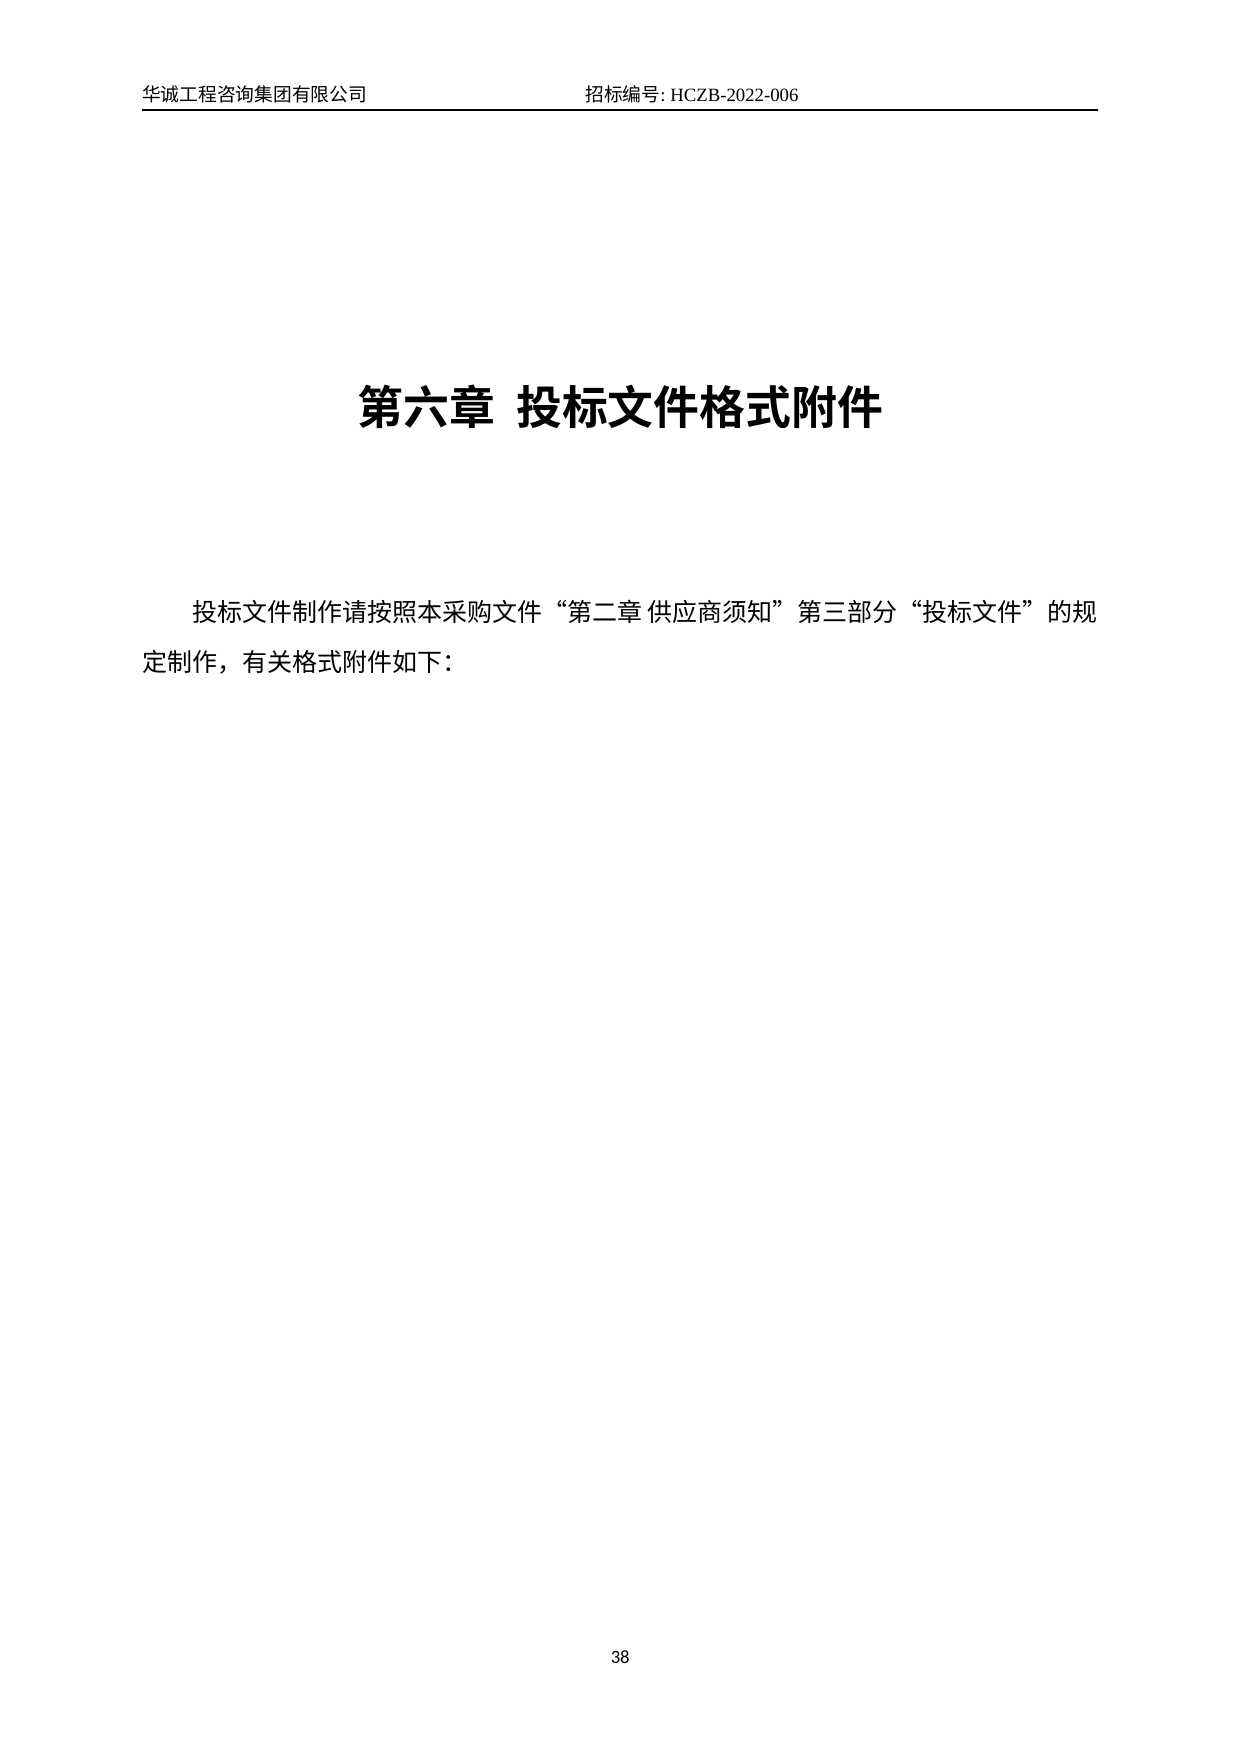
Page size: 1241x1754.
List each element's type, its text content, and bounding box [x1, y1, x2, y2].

subtitle 第六章 投标文件格式附件 [142, 356, 1098, 453]
text 投标文件制作请按照本采购文件“第二章 供应商须知”第三部分“投标文件”的规定制作，有关格式附件如下： [142, 581, 1098, 681]
